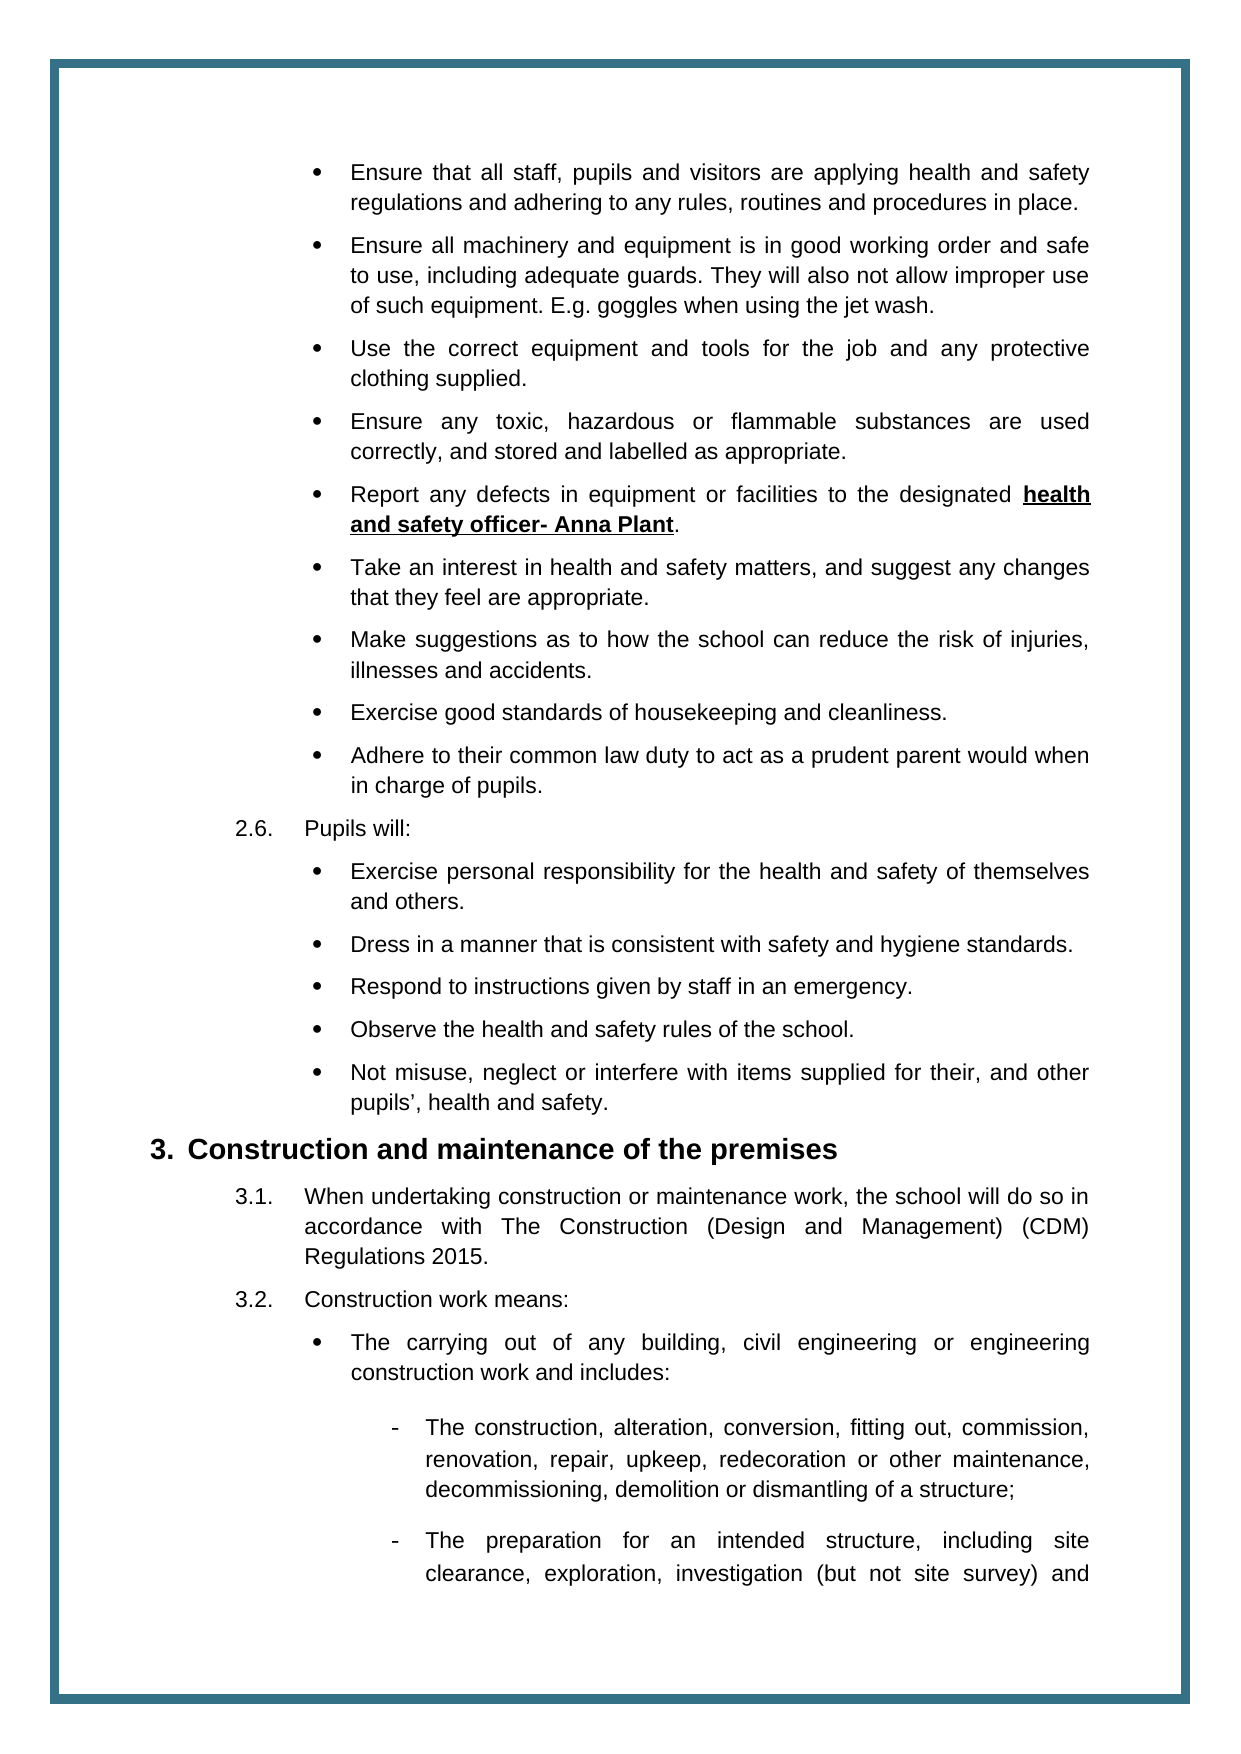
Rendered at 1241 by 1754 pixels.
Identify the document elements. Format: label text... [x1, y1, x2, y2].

text Pupils will: [254, 815, 1090, 841]
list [388, 1527, 1090, 1586]
subtitle Construction and maintenance of the premises [150, 1132, 1090, 1165]
text The carrying out of any building, civil engineering or engineering construction work and includes: [313, 1328, 1090, 1385]
text When undertaking construction or maintenance work, the school will do so in accordance with The Construction (Design and Management) (CDM) Regulations 2015. [254, 1183, 1090, 1269]
text Ensure that all staff, pupils and visitors are applying health and safety regulations and adhering to any rules, routines and procedures in place. [313, 159, 1090, 215]
text Exercise personal responsibility for the health and safety of themselves and others. [313, 858, 1090, 914]
text Use the correct equipment and tools for the job and any protective clothing supplied. [313, 335, 1090, 391]
text Respond to instructions given by staff in an emergency. [313, 973, 1090, 1000]
text Exercise good standards of housekeeping and cleanliness. [313, 699, 1090, 726]
list The construction, alteration, conversion, fitting out, commission, renovation, repair, upkeep, redecoration or other maintenance, decommissioning, demolition or dismantling of a structure; [388, 1414, 1090, 1503]
text Report any defects in equipment or facilities to the designated health and safety officer- Anna Plant. [313, 481, 1090, 537]
text Ensure any toxic, hazardous or flammable substances are used correctly, and stored and labelled as appropriate. [313, 408, 1090, 464]
text Observe the health and safety rules of the school. [313, 1016, 1090, 1042]
text Ensure all machinery and equipment is in good working order and safe to use, including adequate guards. They will also not allow improper use of such equipment. E.g. goggles when using the jet wash. [313, 232, 1090, 318]
text Take an interest in health and safety matters, and suggest any changes that they feel are appropriate. [313, 553, 1090, 610]
text Make suggestions as to how the school can reduce the risk of injuries, illnesses and accidents. [313, 626, 1090, 683]
text Not misuse, neglect or interfere with items supplied for their, and other pupils’, health and safety. [313, 1059, 1090, 1115]
text Adhere to their common law duty to act as a prudent parent would when in charge of pupils. [313, 742, 1090, 799]
text Dress in a manner that is consistent with safety and hygiene standards. [313, 931, 1090, 957]
text Construction work means: [254, 1286, 1090, 1312]
